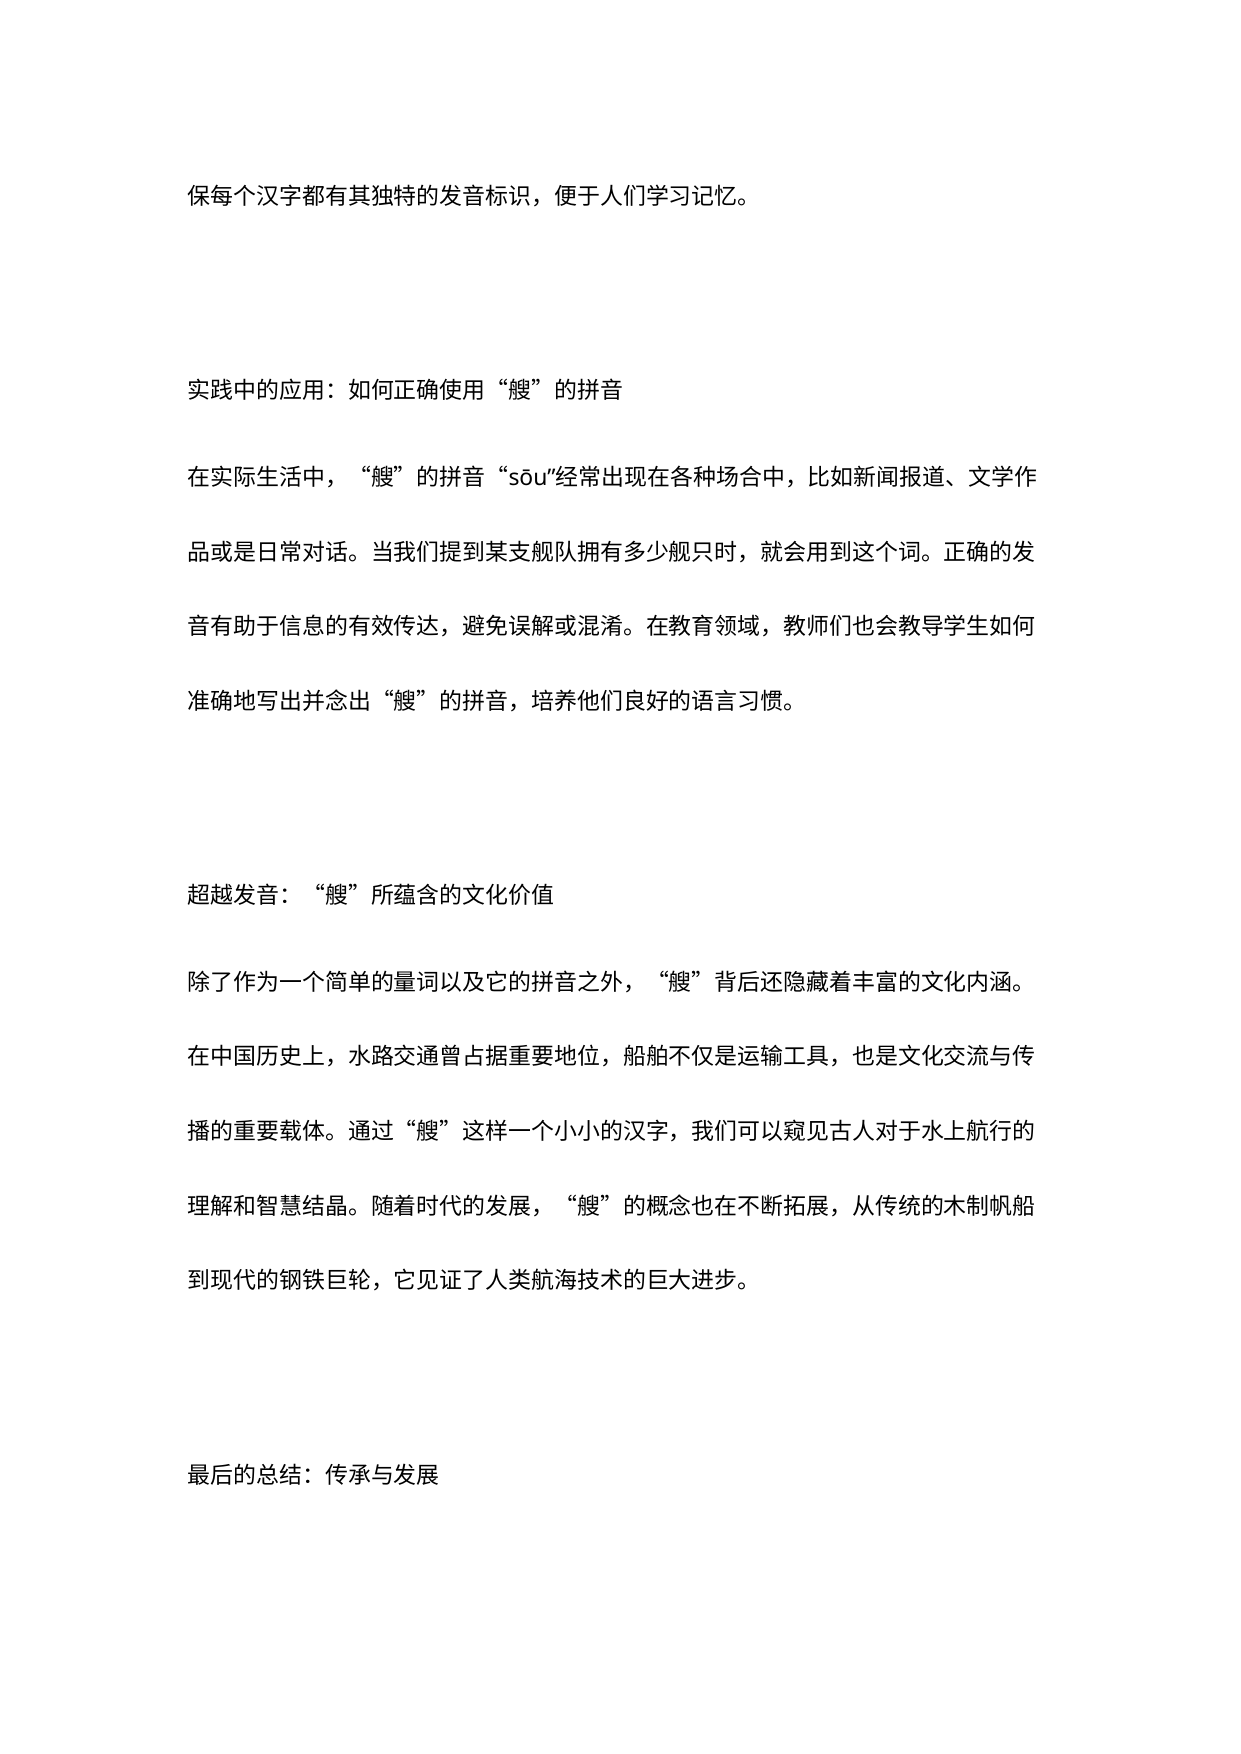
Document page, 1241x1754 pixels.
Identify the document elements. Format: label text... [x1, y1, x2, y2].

text 在实际生活中，“艘”的拼音“sōu”经常出现在各种场合中，比如新闻报道、文学作品或是日常对话。当我们提到某支舰队拥有多少舰只时，就会用到这个词。正确的发音有助于信息的有效传达，避免误解或混淆。在教育领域，教师们也会教导学生如何准确地写出并念出“艘”的拼音，培养他们良好的语言习惯。 [187, 443, 1053, 732]
text 实践中的应用：如何正确使用“艘”的拼音 [187, 356, 1053, 421]
text 除了作为一个简单的量词以及它的拼音之外，“艘”背后还隐藏着丰富的文化内涵。在中国历史上，水路交通曾占据重要地位，船舶不仅是运输工具，也是文化交流与传播的重要载体。通过“艘”这样一个小小的汉字，我们可以窥见古人对于水上航行的理解和智慧结晶。随着时代的发展，“艘”的概念也在不断拓展，从传统的木制帆船到现代的钢铁巨轮，它见证了人类航海技术的巨大进步。 [187, 948, 1053, 1311]
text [187, 162, 1053, 227]
text 最后的总结：传承与发展 [187, 1441, 1053, 1506]
text 超越发音：“艘”所蕴含的文化价值 [187, 861, 1053, 926]
